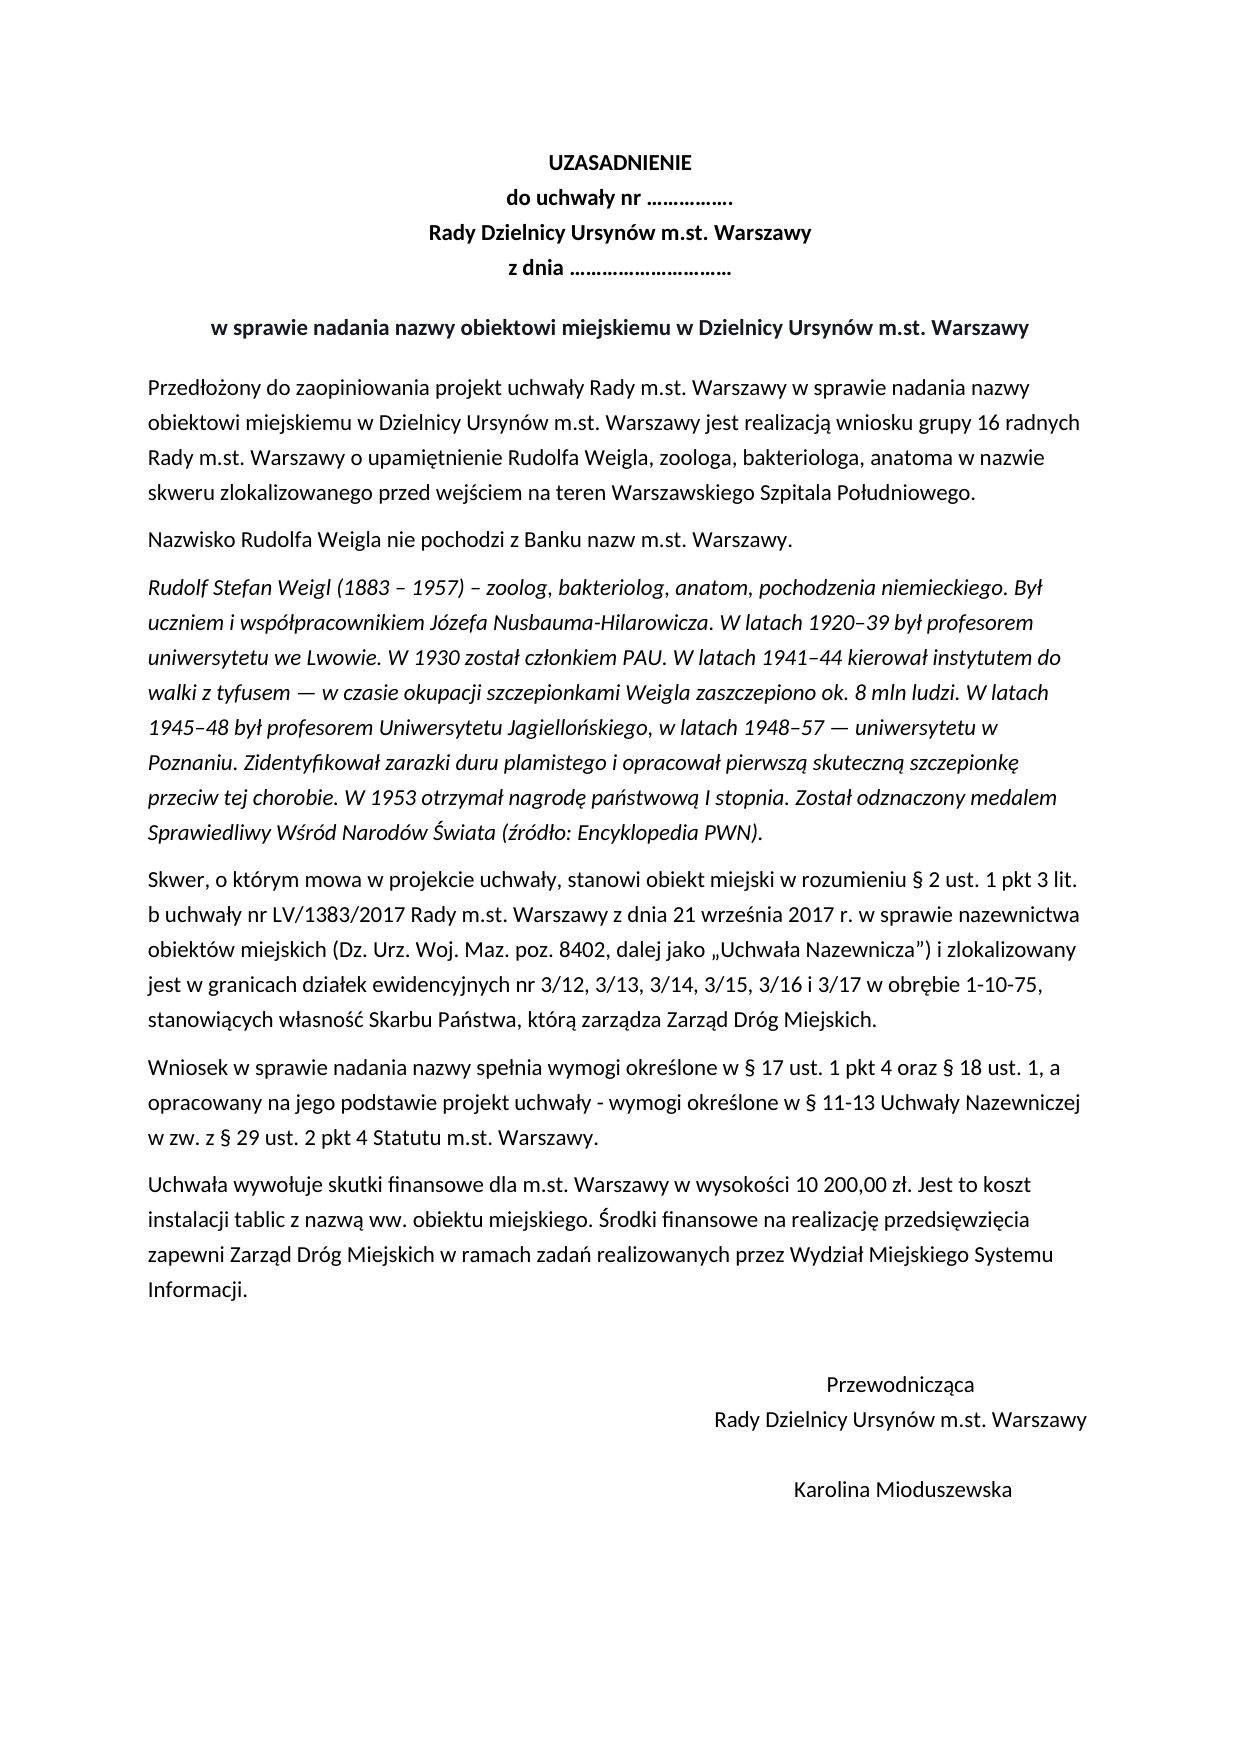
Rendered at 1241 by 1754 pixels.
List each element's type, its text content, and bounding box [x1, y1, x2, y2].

text z dnia ………………………… [148, 253, 1093, 281]
text Wniosek w sprawie nadania nazwy spełnia wymogi określone w § 17 ust. 1 pkt 4 oraz § 18 ust. 1, a opracowany na jego podstawie projekt uchwały - wymogi określone w § 11-13 Uchwały Nazewniczej w zw. z § 29 ust. 2 pkt 4 Statutu m.st. Warszawy. [148, 1053, 1093, 1151]
text Nazwisko Rudolfa Weigla nie pochodzi z Banku nazw m.st. Warszawy. [148, 525, 1093, 553]
text UZASADNIENIE [148, 148, 1093, 176]
text do uchwały nr ……………. [148, 183, 1093, 211]
text w sprawie nadania nazwy obiektowi miejskiemu w Dzielnicy Ursynów m.st. Warszawy [148, 313, 1093, 341]
text Karolina Mioduszewska [148, 1475, 1093, 1503]
text Skwer, o którym mowa w projekcie uchwały, stanowi obiekt miejski w rozumieniu § 2 ust. 1 pkt 3 lit. b uchwały nr LV/1383/2017 Rady m.st. Warszawy z dnia 21 września 2017 r. w sprawie nazewnictwa obiektów miejskich (Dz. Urz. Woj. Maz. poz. 8402, dalej jako „Uchwała Nazewnicza”) i zlokalizowany jest w granicach działek ewidencyjnych nr 3/12, 3/13, 3/14, 3/15, 3/16 i 3/17 w obrębie 1-10-75, stanowiących własność Skarbu Państwa, którą zarządza Zarząd Dróg Miejskich. [148, 865, 1093, 1033]
text Rudolf Stefan Weigl (1883 – 1957) – zoolog, bakteriolog, anatom, pochodzenia niemieckiego. Był uczniem i współpracownikiem Józefa Nusbauma-Hilarowicza. W latach 1920–39 był profesorem uniwersytetu we Lwowie. W 1930 został członkiem PAU. W latach 1941–44 kierował instytutem do walki z tyfusem — w czasie okupacji szczepionkami Weigla zaszczepiono ok. 8 mln ludzi. W latach 1945–48 był profesorem Uniwersytetu Jagiellońskiego, w latach 1948–57 — uniwersytetu w Poznaniu. Zidentyfikował zarazki duru plamistego i opracował pierwszą skuteczną szczepionkę przeciw tej chorobie. W 1953 otrzymał nagrodę państwową I stopnia. Został odznaczony medalem Sprawiedliwy Wśród Narodów Świata (źródło: Encyklopedia PWN). [148, 573, 1093, 846]
text Przedłożony do zaopiniowania projekt uchwały Rady m.st. Warszawy w sprawie nadania nazwy obiektowi miejskiemu w Dzielnicy Ursynów m.st. Warszawy jest realizacją wniosku grupy 16 radnych Rady m.st. Warszawy o upamiętnienie Rudolfa Weigla, zoologa, bakteriologa, anatoma w nazwie skweru zlokalizowanego przed wejściem na teren Warszawskiego Szpitala Południowego. [148, 373, 1093, 506]
text Rady Dzielnicy Ursynów m.st. Warszawy [148, 1405, 1093, 1433]
text Przewodnicząca [148, 1370, 1093, 1398]
text Uchwała wywołuje skutki finansowe dla m.st. Warszawy w wysokości 10 200,00 zł. Jest to koszt instalacji tablic z nazwą ww. obiektu miejskiego. Środki finansowe na realizację przedsięwzięcia zapewni Zarząd Dróg Miejskich w ramach zadań realizowanych przez Wydział Miejskiego Systemu Informacji. [148, 1170, 1093, 1303]
text Rady Dzielnicy Ursynów m.st. Warszawy [148, 218, 1093, 246]
